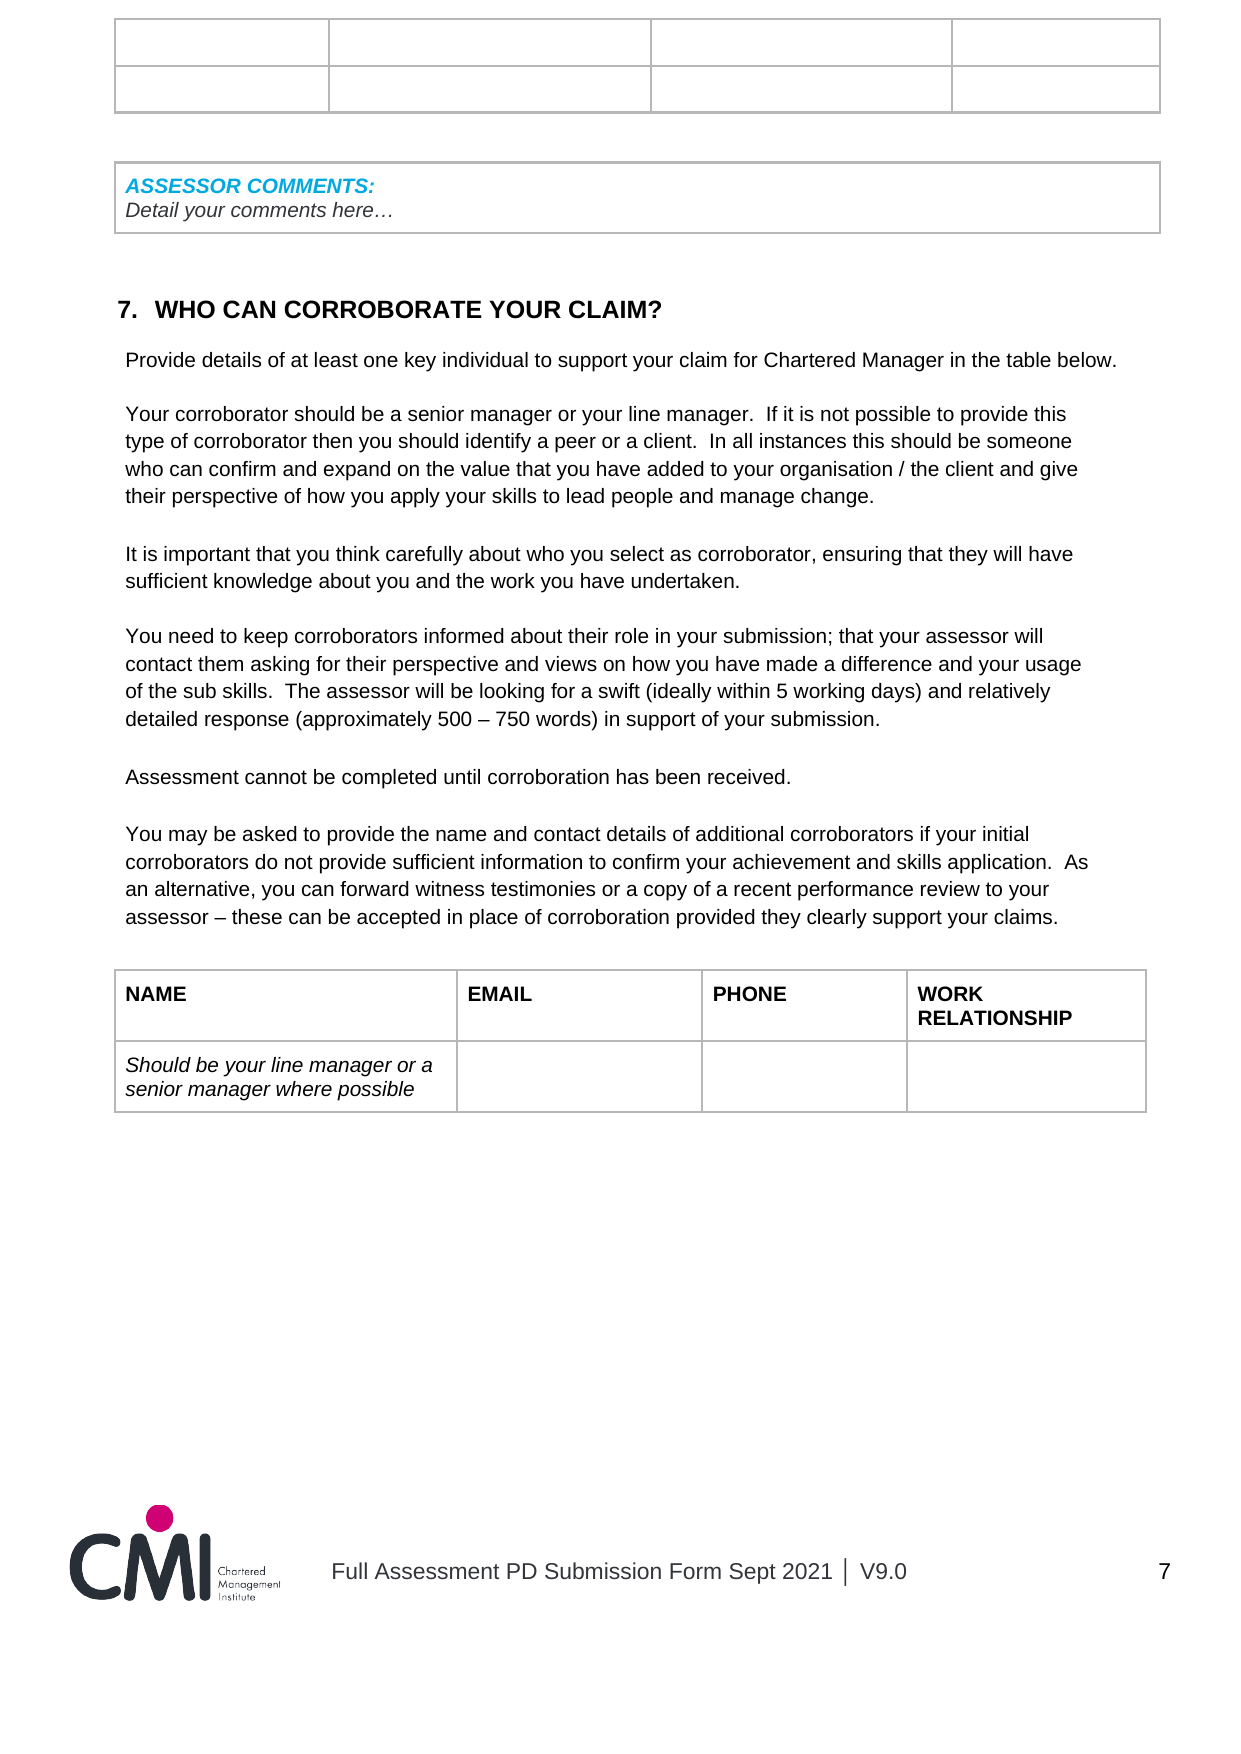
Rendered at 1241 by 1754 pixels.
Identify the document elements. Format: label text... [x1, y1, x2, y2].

table_header WORK RELATIONSHIP [908, 971, 1145, 1040]
table_cell [953, 67, 1159, 111]
table_cell [116, 20, 328, 64]
picture [69, 1505, 281, 1601]
table_header ASSESSOR COMMENTS: Detail your comments here… [116, 164, 1159, 232]
table_cell [703, 1042, 906, 1111]
table_cell [908, 1042, 1145, 1111]
table_cell Should be your line manager or a senior manager where possible [116, 1042, 456, 1111]
table_cell [330, 67, 650, 111]
table_cell [116, 67, 328, 111]
table_cell [652, 67, 951, 111]
table_header WHO CAN CORROBORATE YOUR CLAIM? Provide details of at least one key individual to support your claim for Chartered Manager in the table below. Your corroborator should be a senior manager or your line manager. If it is not possible to provide this type of corroborator then you should identify a peer or a client. In all instances this should be someone who can confirm and expand on the value that you have added to your organisation / the client and give their perspective of how you apply your skills to lead people and manage change. It is important that you think carefully about who you select as corroborator, ensuring that they will have sufficient knowledge about you and the work you have undertaken. You need to keep corroborators informed about their role in your submission; that your assessor will contact them asking for their perspective and views on how you have made a difference and your usage of the sub skills. The assessor will be looking for a swift (ideally within 5 working days) and relatively detailed response (approximately 500 – 750 words) in support of your submission. Assessment cannot be completed until corroboration has been received. You may be asked to provide the name and contact details of additional corroborators if your initial corroborators do not provide sufficient information to confirm your achievement and skills application. As an alternative, you can forward witness testimonies or a copy of a recent performance review to your assessor – these can be accepted in place of corroboration provided they clearly support your claims. [116, 284, 1159, 943]
table_header NAME [116, 971, 456, 1040]
table_cell [953, 20, 1159, 64]
table_header EMAIL [458, 971, 701, 1040]
table_cell [652, 20, 951, 64]
table_header PHONE [703, 971, 906, 1040]
table_cell [330, 20, 650, 64]
table_cell [458, 1042, 701, 1111]
